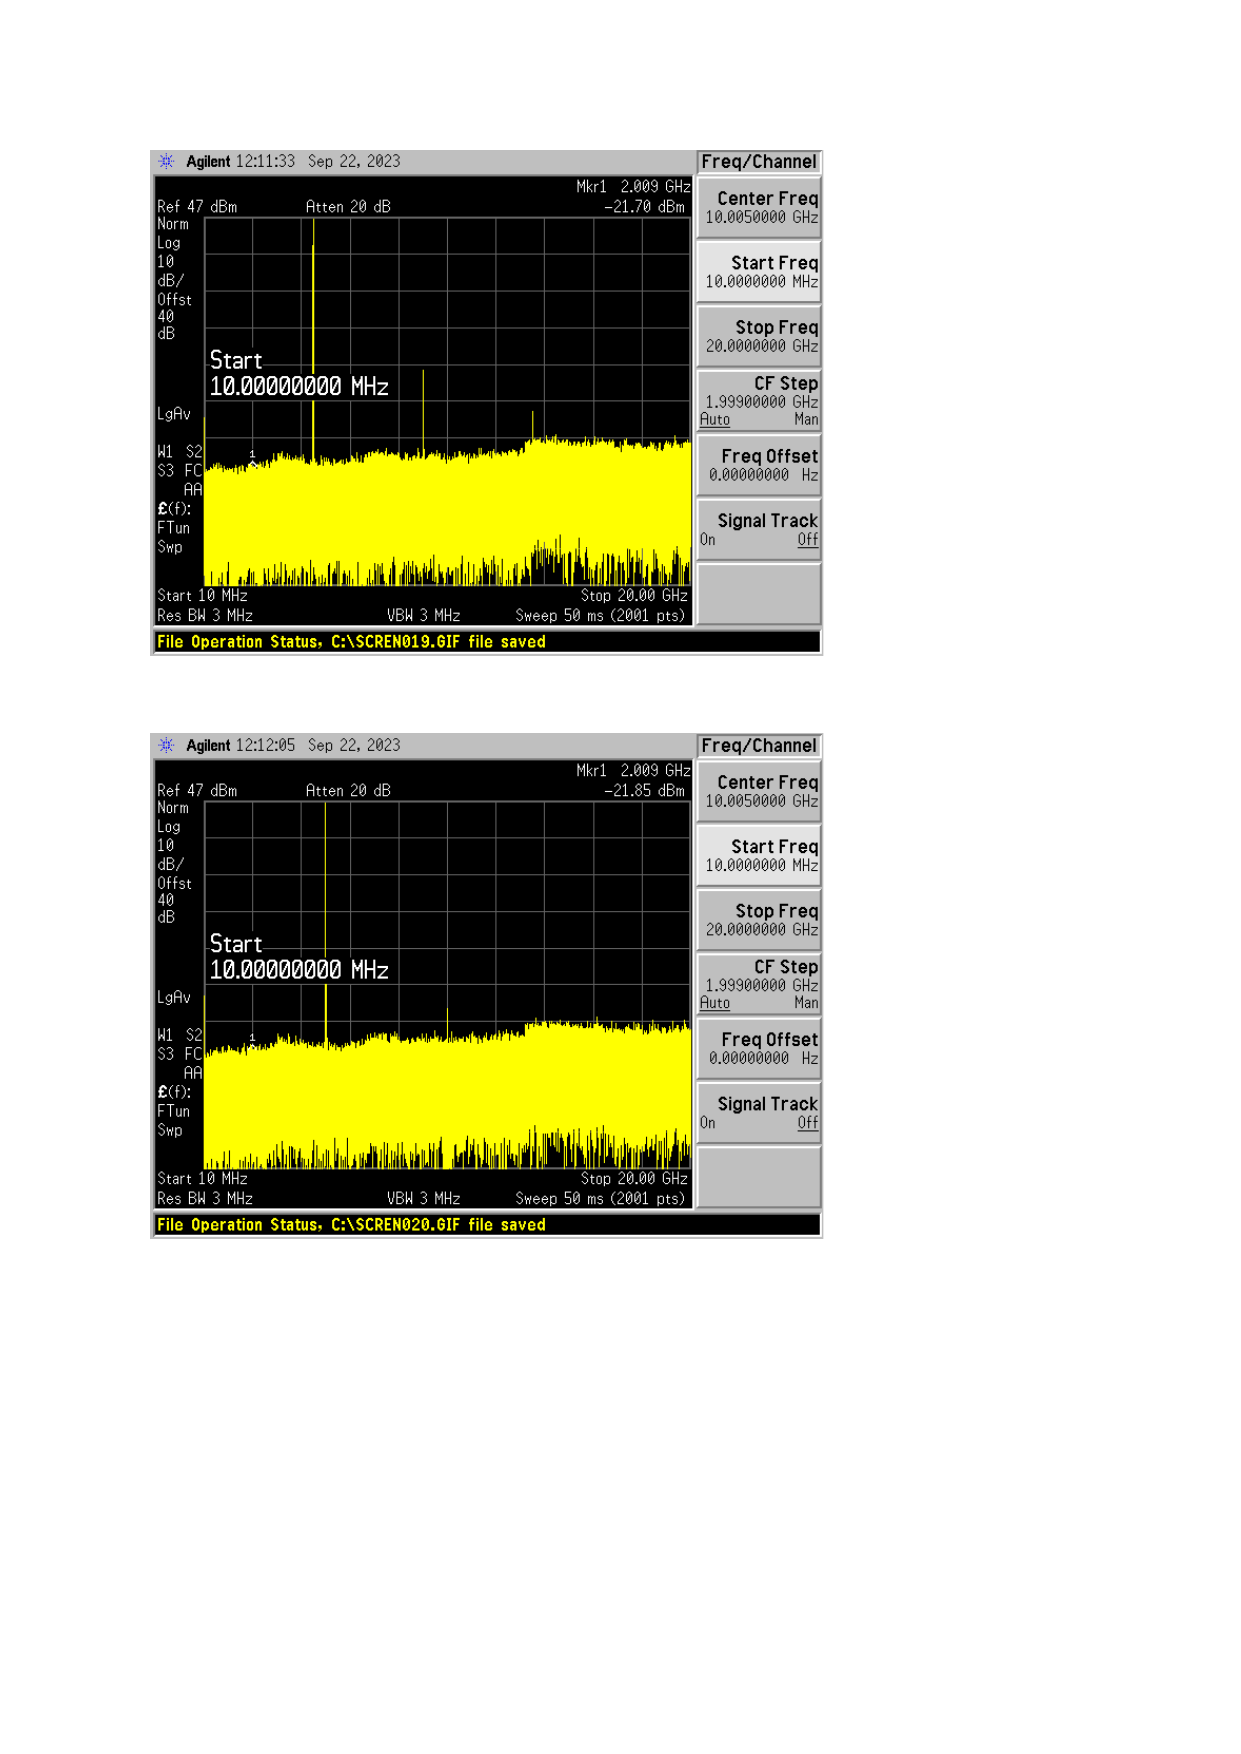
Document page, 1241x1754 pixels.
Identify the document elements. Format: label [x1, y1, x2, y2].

picture [150, 733, 824, 1239]
picture [150, 150, 824, 656]
